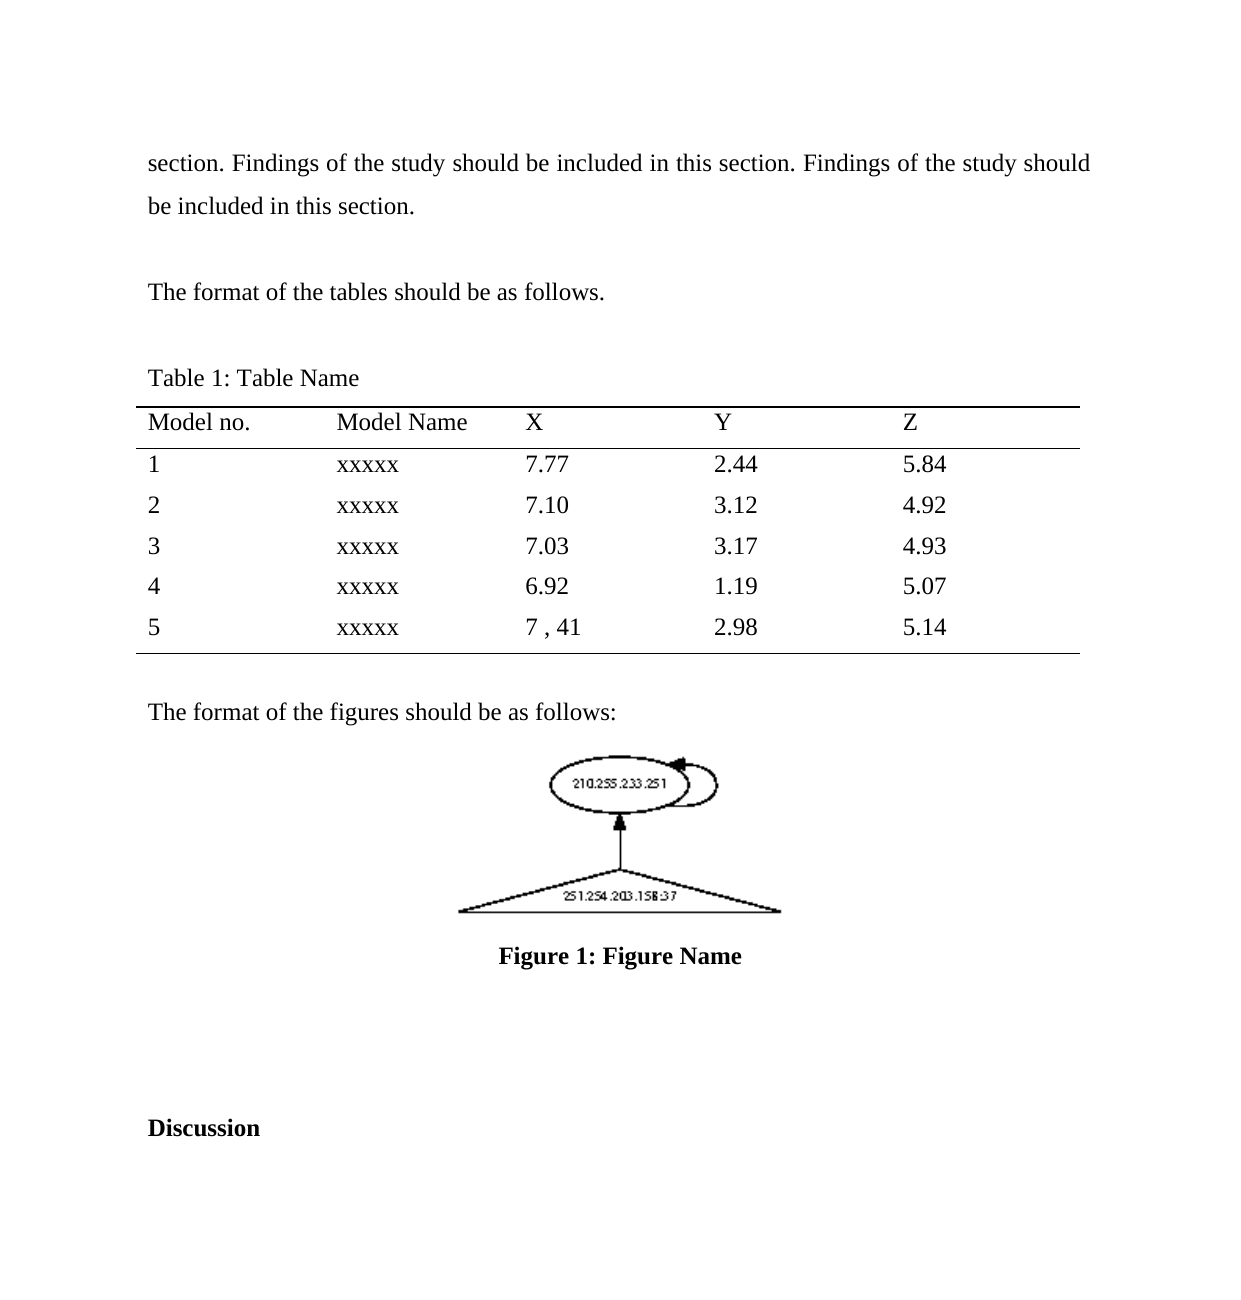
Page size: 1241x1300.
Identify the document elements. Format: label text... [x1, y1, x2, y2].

table_cell xxxxx [325, 612, 514, 653]
table_cell 6.92 [514, 571, 703, 612]
table_cell 3 [136, 531, 325, 571]
table_cell 5 [136, 612, 325, 653]
table_cell 3.17 [703, 531, 891, 571]
table_cell 1 [136, 449, 325, 490]
table_header Z [891, 408, 1080, 448]
table_cell 2 [136, 490, 325, 531]
table_cell xxxxx [325, 571, 514, 612]
table_cell 2.44 [703, 449, 891, 490]
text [148, 148, 1092, 219]
table_cell 4.93 [891, 531, 1080, 571]
table_header X [514, 408, 703, 448]
table_cell xxxxx [325, 531, 514, 571]
table_cell 5.07 [891, 571, 1080, 612]
table_header Model Name [325, 408, 514, 448]
text Figure 1: Figure Name [148, 941, 1092, 970]
table_cell 7 , 41 [514, 612, 703, 653]
table_cell 4.92 [891, 490, 1080, 531]
table_cell 7.03 [514, 531, 703, 571]
table_cell 7.77 [514, 449, 703, 490]
table_cell 2.98 [703, 612, 891, 653]
text The format of the tables should be as follows. [148, 277, 1092, 306]
text Table 1: Table Name [148, 363, 1092, 392]
table_cell xxxxx [325, 449, 514, 490]
table_cell 3.12 [703, 490, 891, 531]
text Discussion [148, 1113, 1092, 1142]
table_cell 5.14 [891, 612, 1080, 653]
picture [443, 740, 797, 929]
text The format of the figures should be as follows: [148, 697, 1092, 726]
table_cell 7.10 [514, 490, 703, 531]
table_header Model no. [136, 408, 325, 448]
table_header Y [703, 408, 891, 448]
table_cell 5.84 [891, 449, 1080, 490]
table_cell 1.19 [703, 571, 891, 612]
table_cell 4 [136, 571, 325, 612]
table_cell xxxxx [325, 490, 514, 531]
